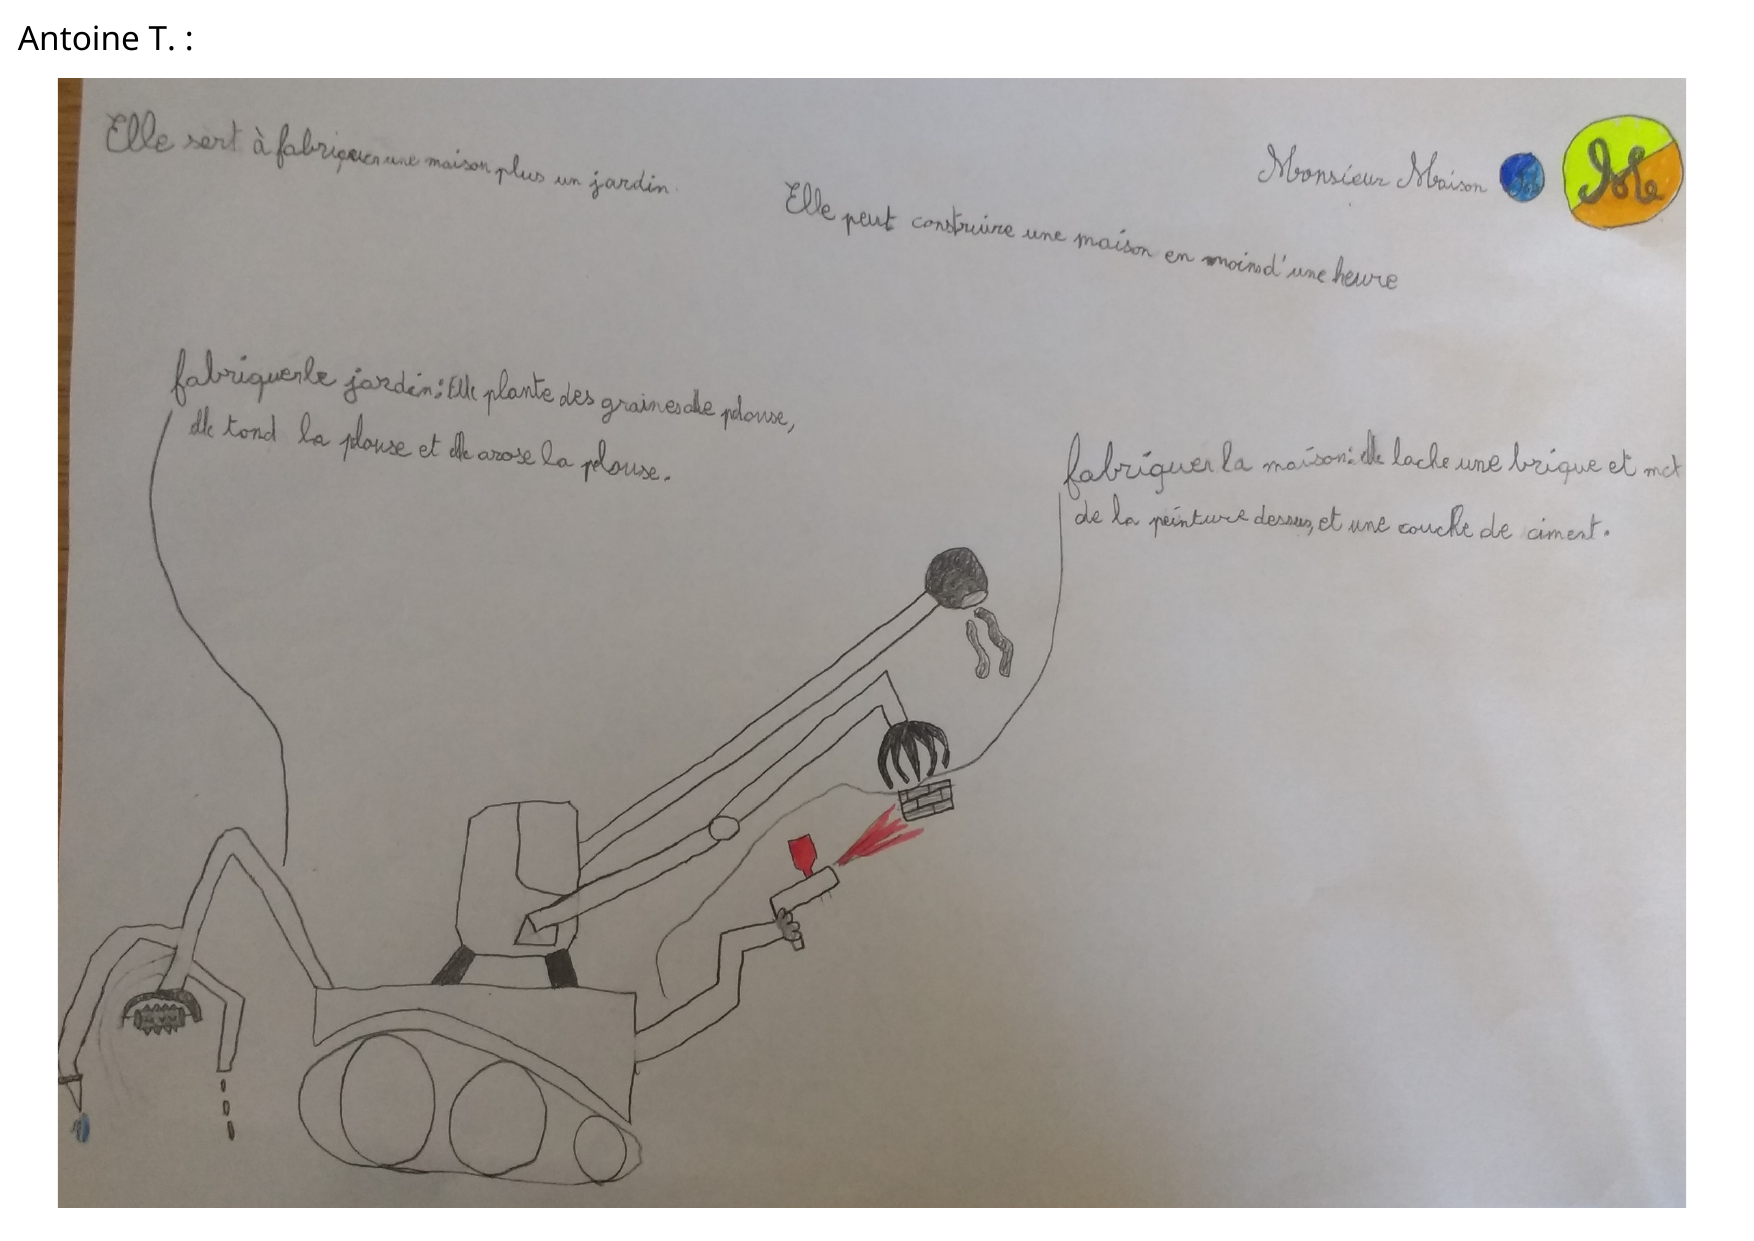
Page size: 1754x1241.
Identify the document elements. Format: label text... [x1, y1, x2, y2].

text Antoine T. : [18, 15, 1736, 60]
picture [57, 78, 1687, 1208]
